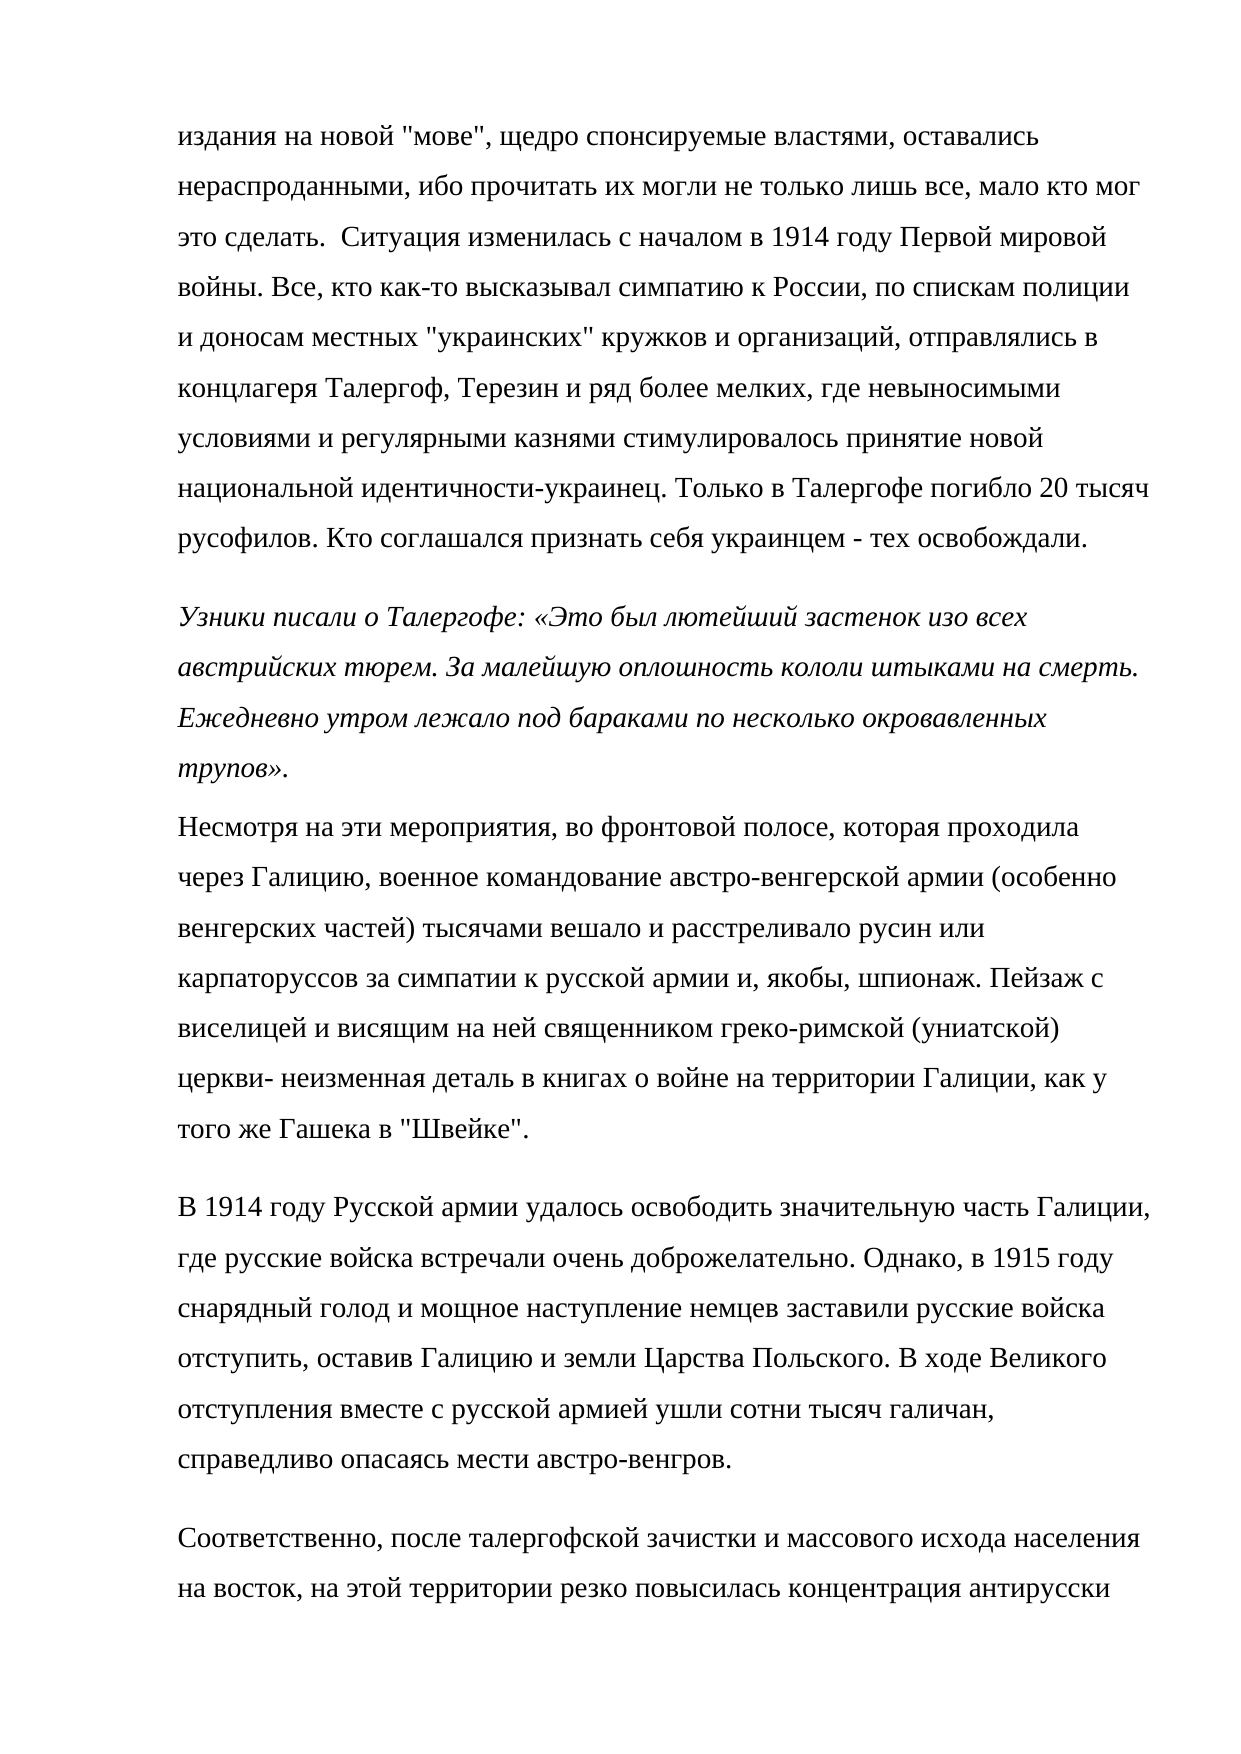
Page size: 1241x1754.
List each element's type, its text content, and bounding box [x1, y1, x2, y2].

text Узники писали о Талергофе: «Это был лютейший застенок изо всех австрийских тюрем. За малейшую оплошность кололи штыками на смерть. Ежедневно утром лежало под бараками по несколько окровавленных трупов». [177, 599, 1152, 784]
text Несмотря на эти мероприятия, во фронтовой полосе, которая проходила через Галицию, военное командование австро-венгерской армии (особенно венгерских частей) тысячами вешало и расстреливало русин или карпаторуссов за симпатии к русской армии и, якобы, шпионаж. Пейзаж с виселицей и висящим на ней священником греко-римской (униатской) церкви- неизменная деталь в книгах о войне на территории Галиции, как у того же Гашека в "Швейке". [177, 809, 1152, 1144]
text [177, 1520, 1152, 1604]
text В 1914 году Русской армии удалось освободить значительную часть Галиции, где русские войска встречали очень доброжелательно. Однако, в 1915 году снарядный голод и мощное наступление немцев заставили русские войска отступить, оставив Галицию и земли Царства Польского. В ходе Великого отступления вместе с русской армией ушли сотни тысяч галичан, справедливо опасаясь мести австро-венгров. [177, 1189, 1152, 1475]
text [177, 118, 1152, 554]
